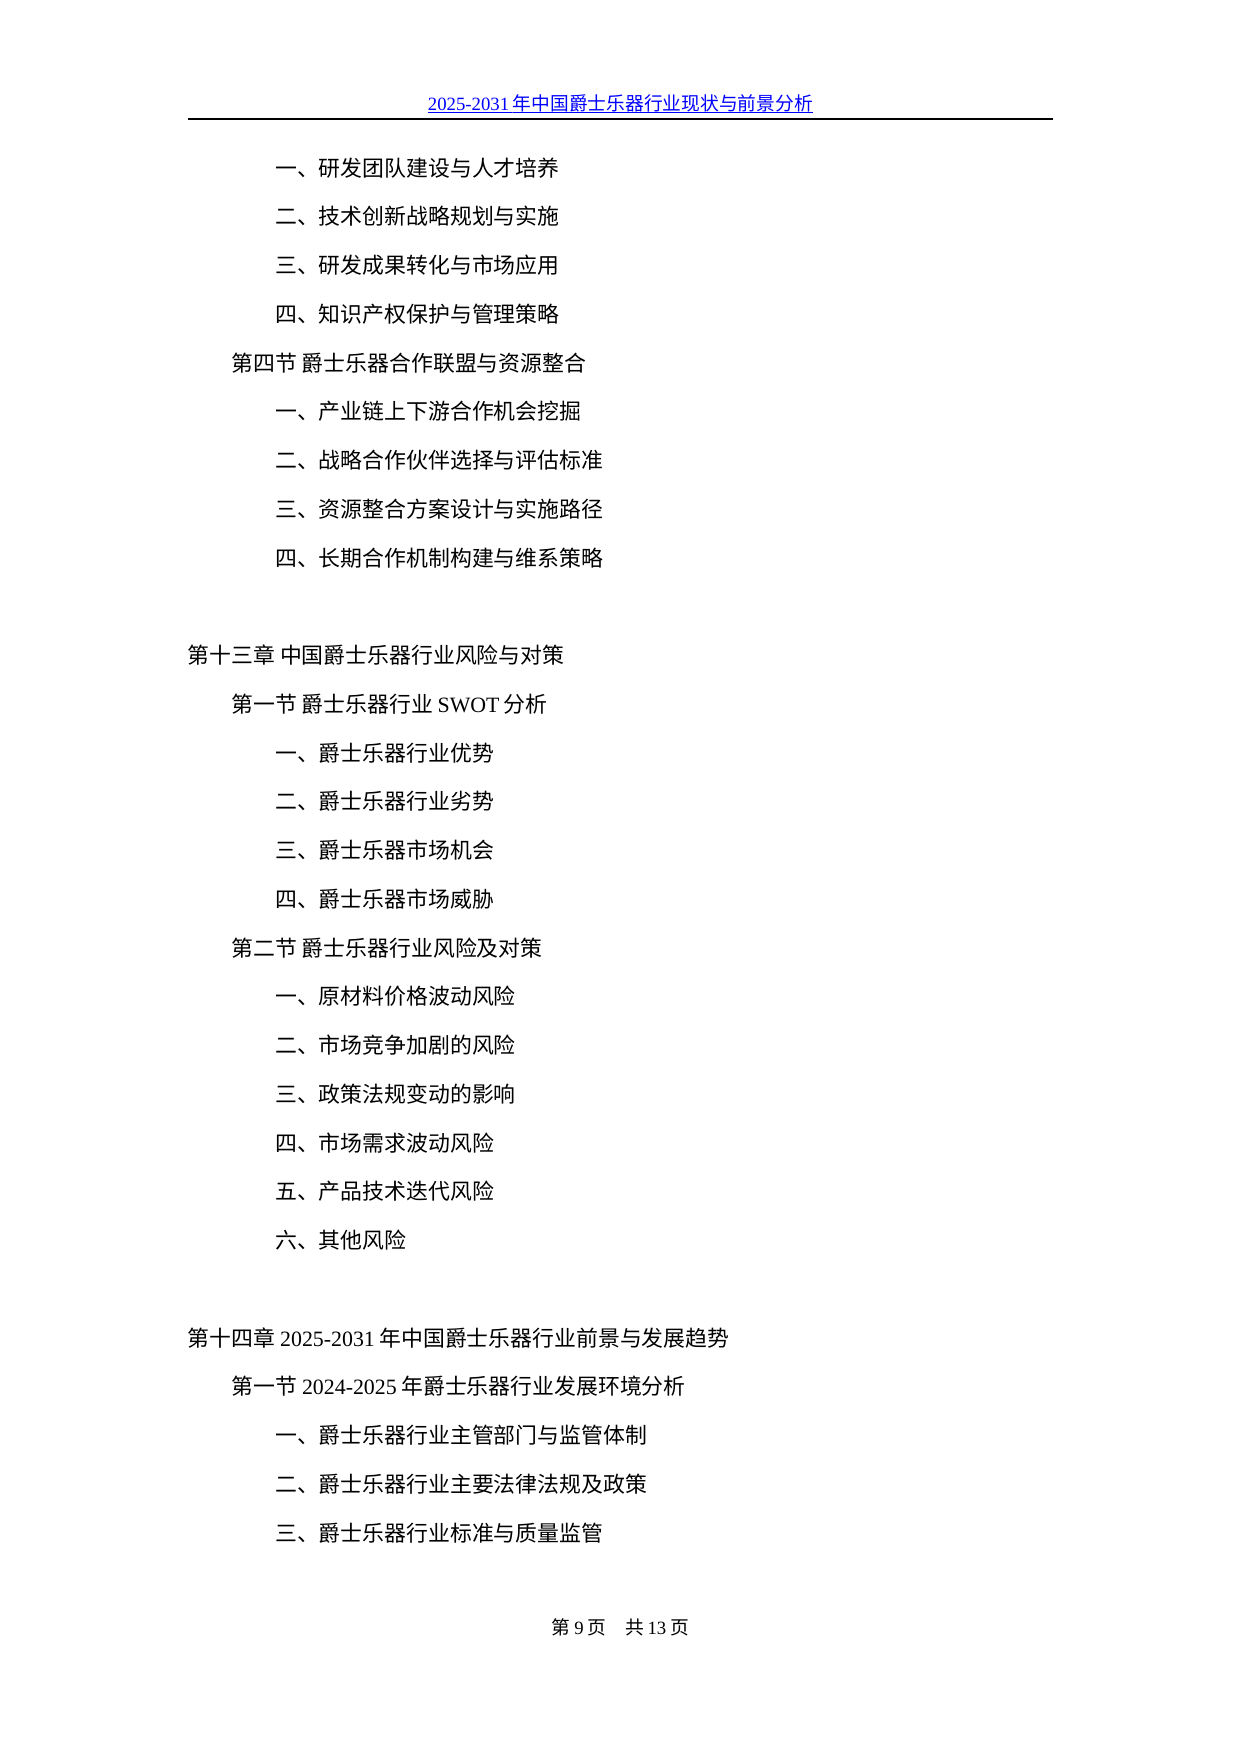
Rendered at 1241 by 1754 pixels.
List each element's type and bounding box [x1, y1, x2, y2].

text [187, 150, 1053, 1548]
